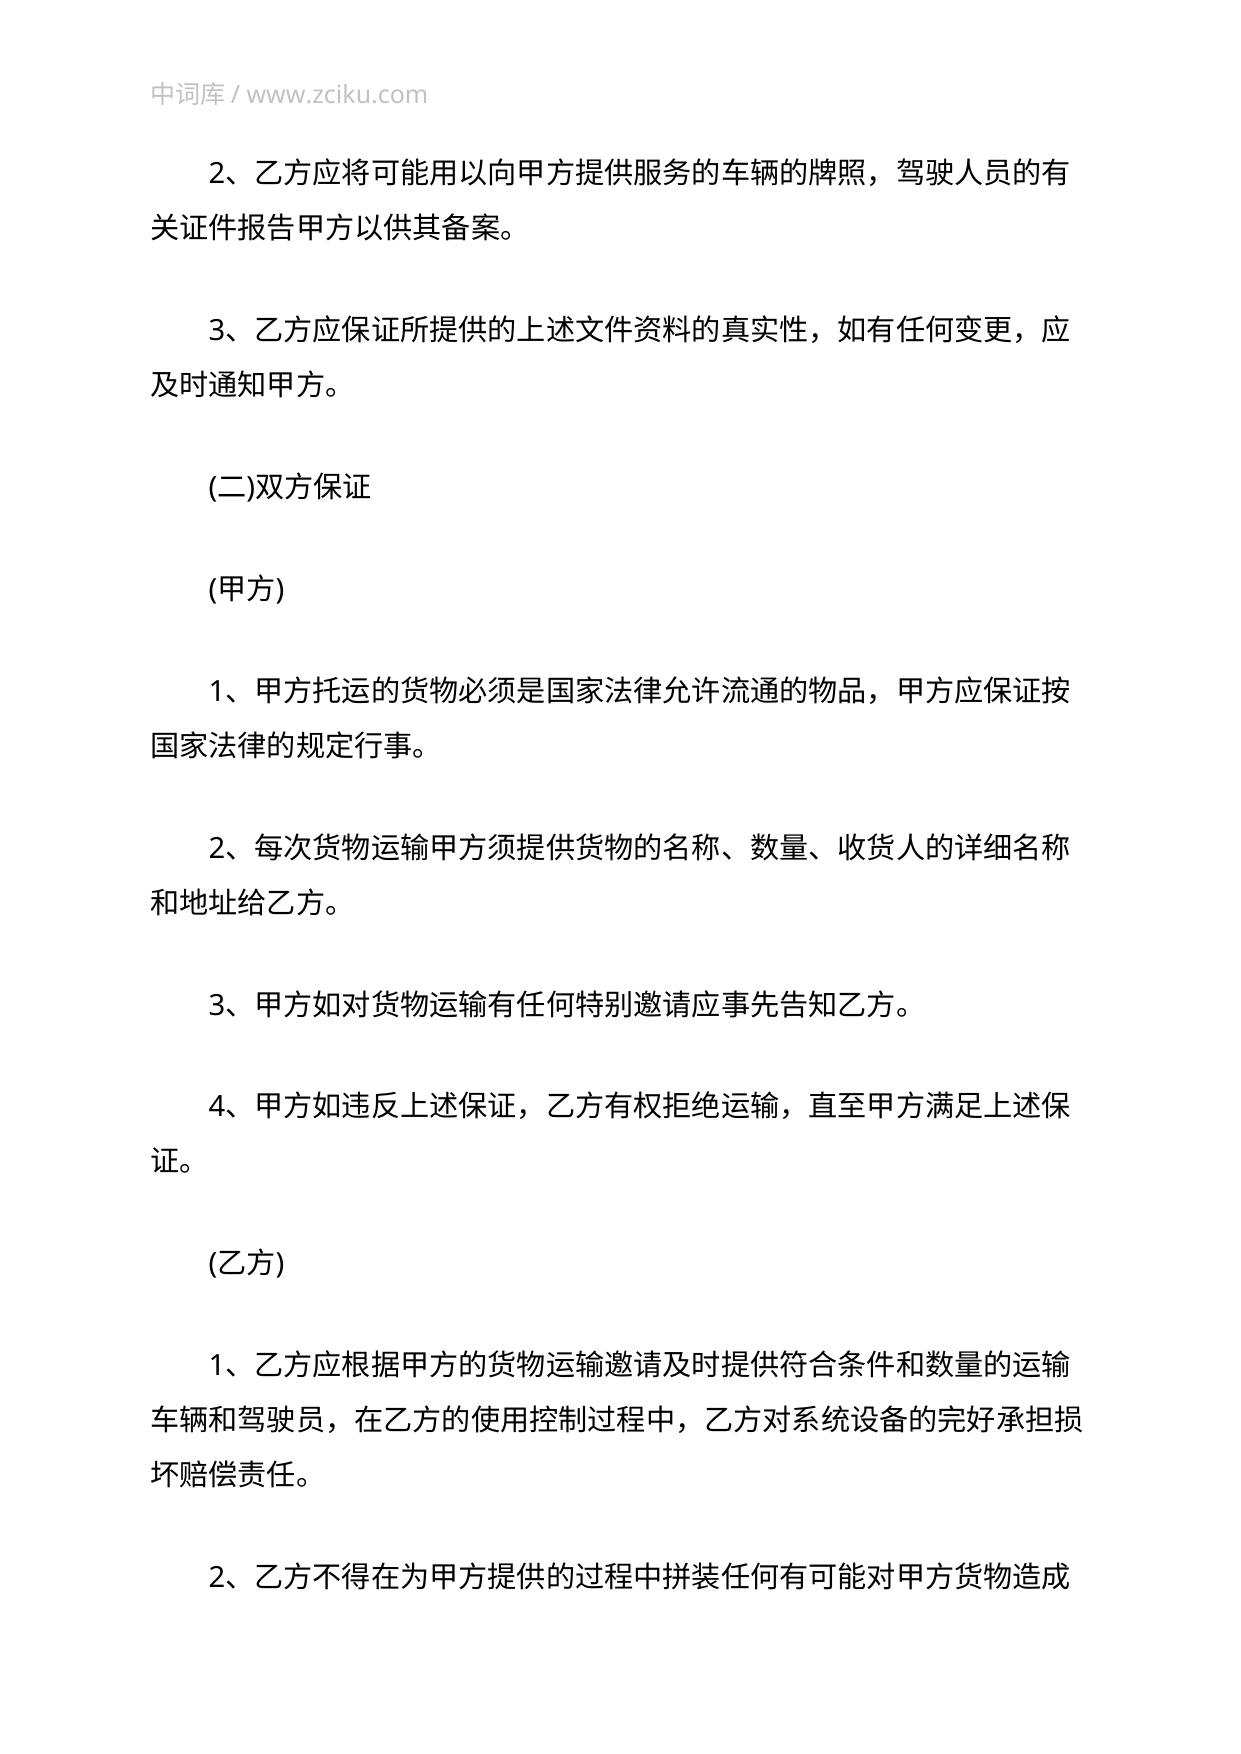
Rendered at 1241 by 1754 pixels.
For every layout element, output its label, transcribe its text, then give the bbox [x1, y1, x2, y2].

text 3、乙方应保证所提供的上述文件资料的真实性，如有任何变更，应及时通知甲方。 [150, 307, 1090, 404]
text 2、乙方应将可能用以向甲方提供服务的车辆的牌照，驾驶人员的有关证件报告甲方以供其备案。 [150, 150, 1090, 247]
text 3、甲方如对货物运输有任何特别邀请应事先告知乙方。 [150, 981, 1090, 1023]
text 4、甲方如违反上述保证，乙方有权拒绝运输，直至甲方满足上述保证。 [150, 1083, 1090, 1180]
text 1、甲方托运的货物必须是国家法律允许流通的物品，甲方应保证按国家法律的规定行事。 [150, 667, 1090, 765]
text (二)双方保证 [150, 463, 1090, 506]
text (甲方) [150, 566, 1090, 608]
text (乙方) [150, 1240, 1090, 1282]
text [150, 1553, 1090, 1596]
text 2、每次货物运输甲方须提供货物的名称、数量、收货人的详细名称和地址给乙方。 [150, 824, 1090, 922]
text 1、乙方应根据甲方的货物运输邀请及时提供符合条件和数量的运输车辆和驾驶员，在乙方的使用控制过程中，乙方对系统设备的完好承担损坏赔偿责任。 [150, 1342, 1090, 1494]
